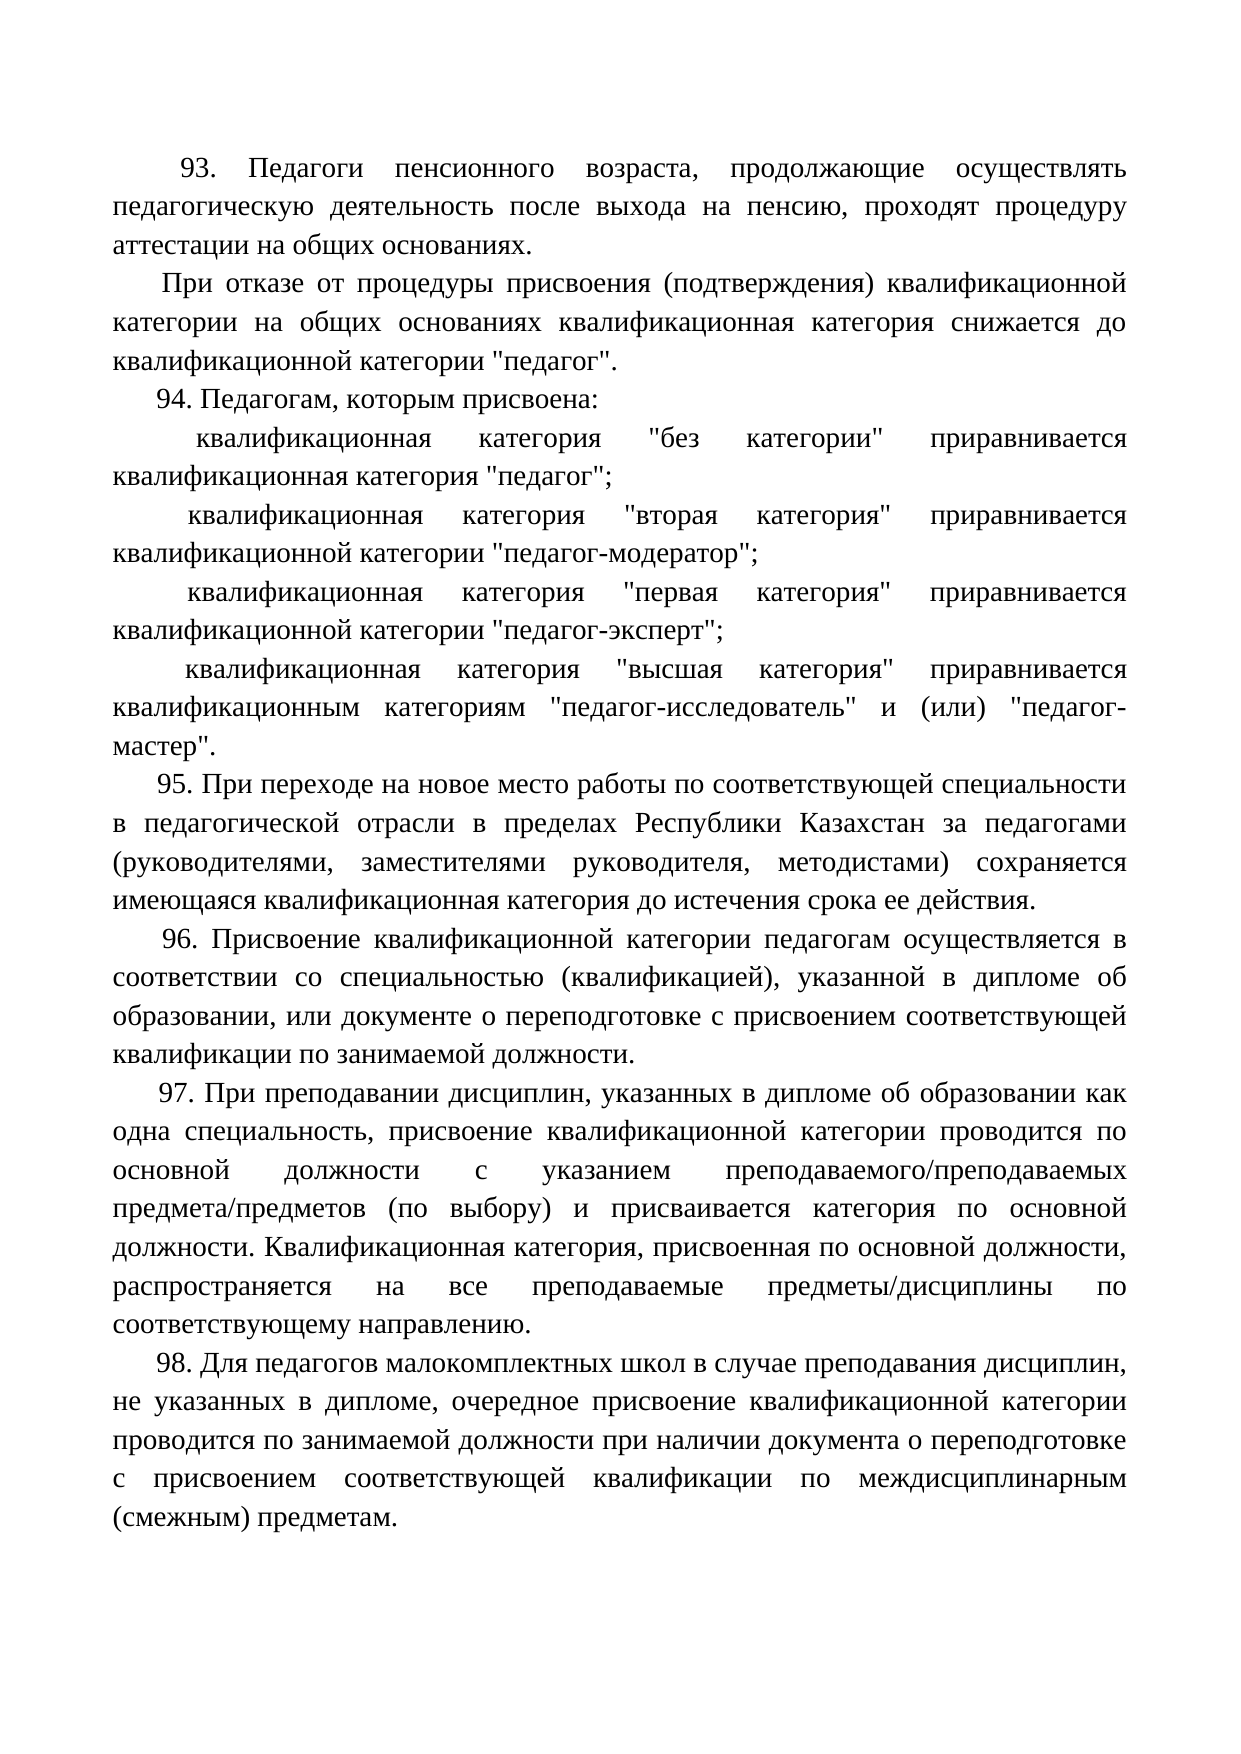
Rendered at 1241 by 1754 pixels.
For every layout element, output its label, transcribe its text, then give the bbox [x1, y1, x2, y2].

text При отказе от процедуры присвоения (подтверждения) квалификационной категории на общих основаниях квалификационная категория снижается до квалификационной категории "педагог". [112, 266, 1128, 376]
text 95. При переходе на новое место работы по соответствующей специальности в педагогической отрасли в пределах Республики Казахстан за педагогами (руководителями, заместителями руководителя, методистами) сохраняется имеющаяся квалификационная категория до истечения срока ее действия. [112, 767, 1128, 916]
text квалификационная категория "без категории" приравнивается квалификационная категория "педагог"; [112, 420, 1128, 492]
text 97. При преподавании дисциплин, указанных в дипломе об образовании как одна специальность, присвоение квалификационной категории проводится по основной должности с указанием преподаваемого/преподаваемых предмета/предметов (по выбору) и присваивается категория по основной должности. Квалификационная категория, присвоенная по основной должности, распространяется на все преподаваемые предметы/дисциплины по соответствующему направлению. [112, 1075, 1128, 1340]
text 98. Для педагогов малокомплектных школ в случае преподавания дисциплин, не указанных в дипломе, очередное присвоение квалификационной категории проводится по занимаемой должности при наличии документа о переподготовке с присвоением соответствующей квалификации по междисциплинарным (смежным) предметам. [112, 1345, 1128, 1532]
text 93. Педагоги пенсионного возраста, продолжающие осуществлять педагогическую деятельность после выхода на пенсию, проходят процедуру аттестации на общих основаниях. [112, 150, 1128, 261]
text 94. Педагогам, которым присвоена: [112, 381, 1128, 415]
text квалификационная категория "вторая категория" приравнивается квалификационной категории "педагог-модератор"; [112, 497, 1128, 569]
text 96. Присвоение квалификационной категории педагогам осуществляется в соответствии со специальностью (квалификацией), указанной в дипломе об образовании, или документе о переподготовке с присвоением соответствующей квалификации по занимаемой должности. [112, 921, 1128, 1070]
text квалификационная категория "высшая категория" приравнивается квалификационным категориям "педагог-исследователь" и (или) "педагог-мастер". [112, 651, 1128, 762]
text квалификационная категория "первая категория" приравнивается квалификационной категории "педагог-эксперт"; [112, 574, 1128, 646]
